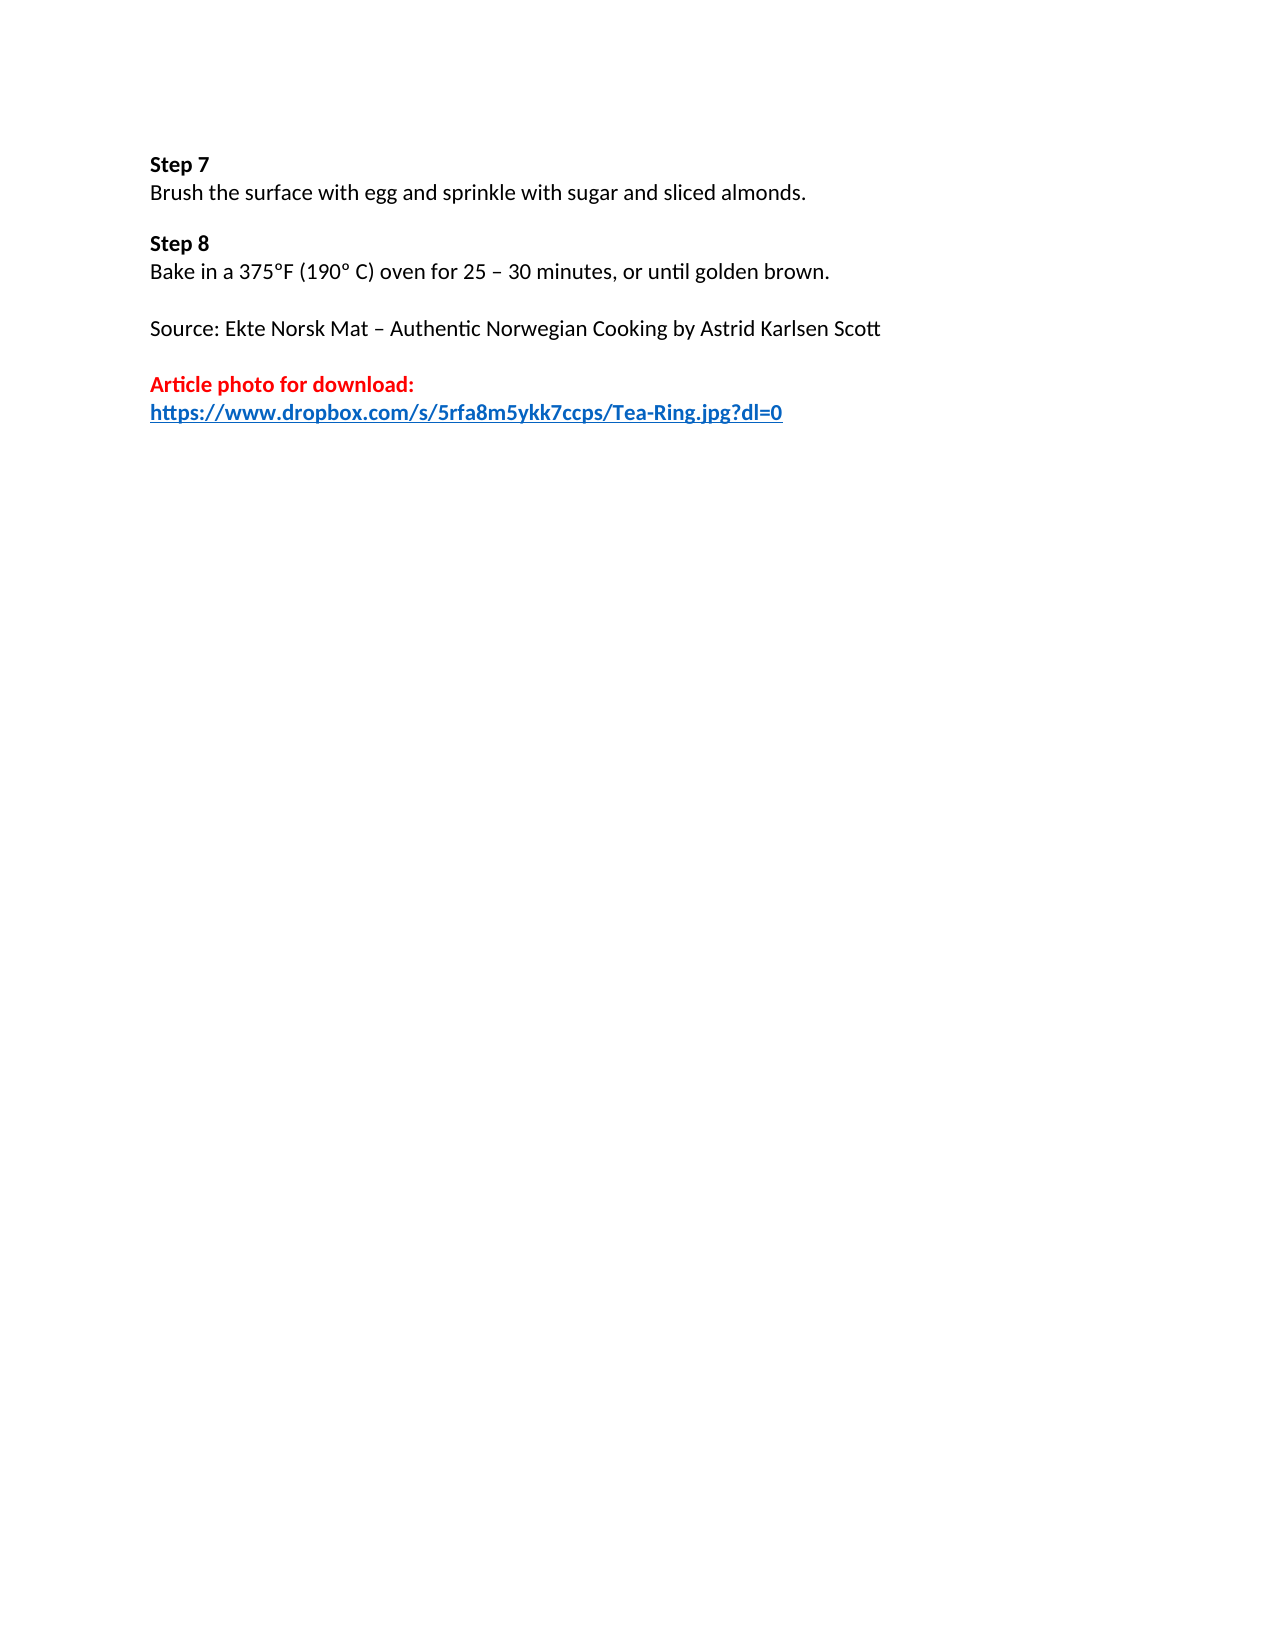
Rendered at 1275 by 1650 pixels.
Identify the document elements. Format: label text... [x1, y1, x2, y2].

text https://www.dropbox.com/s/5rfa8m5ykk7ccps/Tea-Ring.jpg?dl=0 [150, 398, 1125, 426]
text Brush the surface with egg and sprinkle with sugar and sliced almonds. [150, 178, 1125, 206]
text Step 8 [150, 229, 1125, 257]
text Source: Ekte Norsk Mat – Authentic Norwegian Cooking by Astrid Karlsen Scott [150, 314, 1125, 342]
text Bake in a 375ºF (190º C) oven for 25 – 30 minutes, or until golden brown. [150, 257, 1125, 285]
text Article photo for download: [150, 370, 1125, 398]
text Step 7 [150, 150, 1125, 178]
